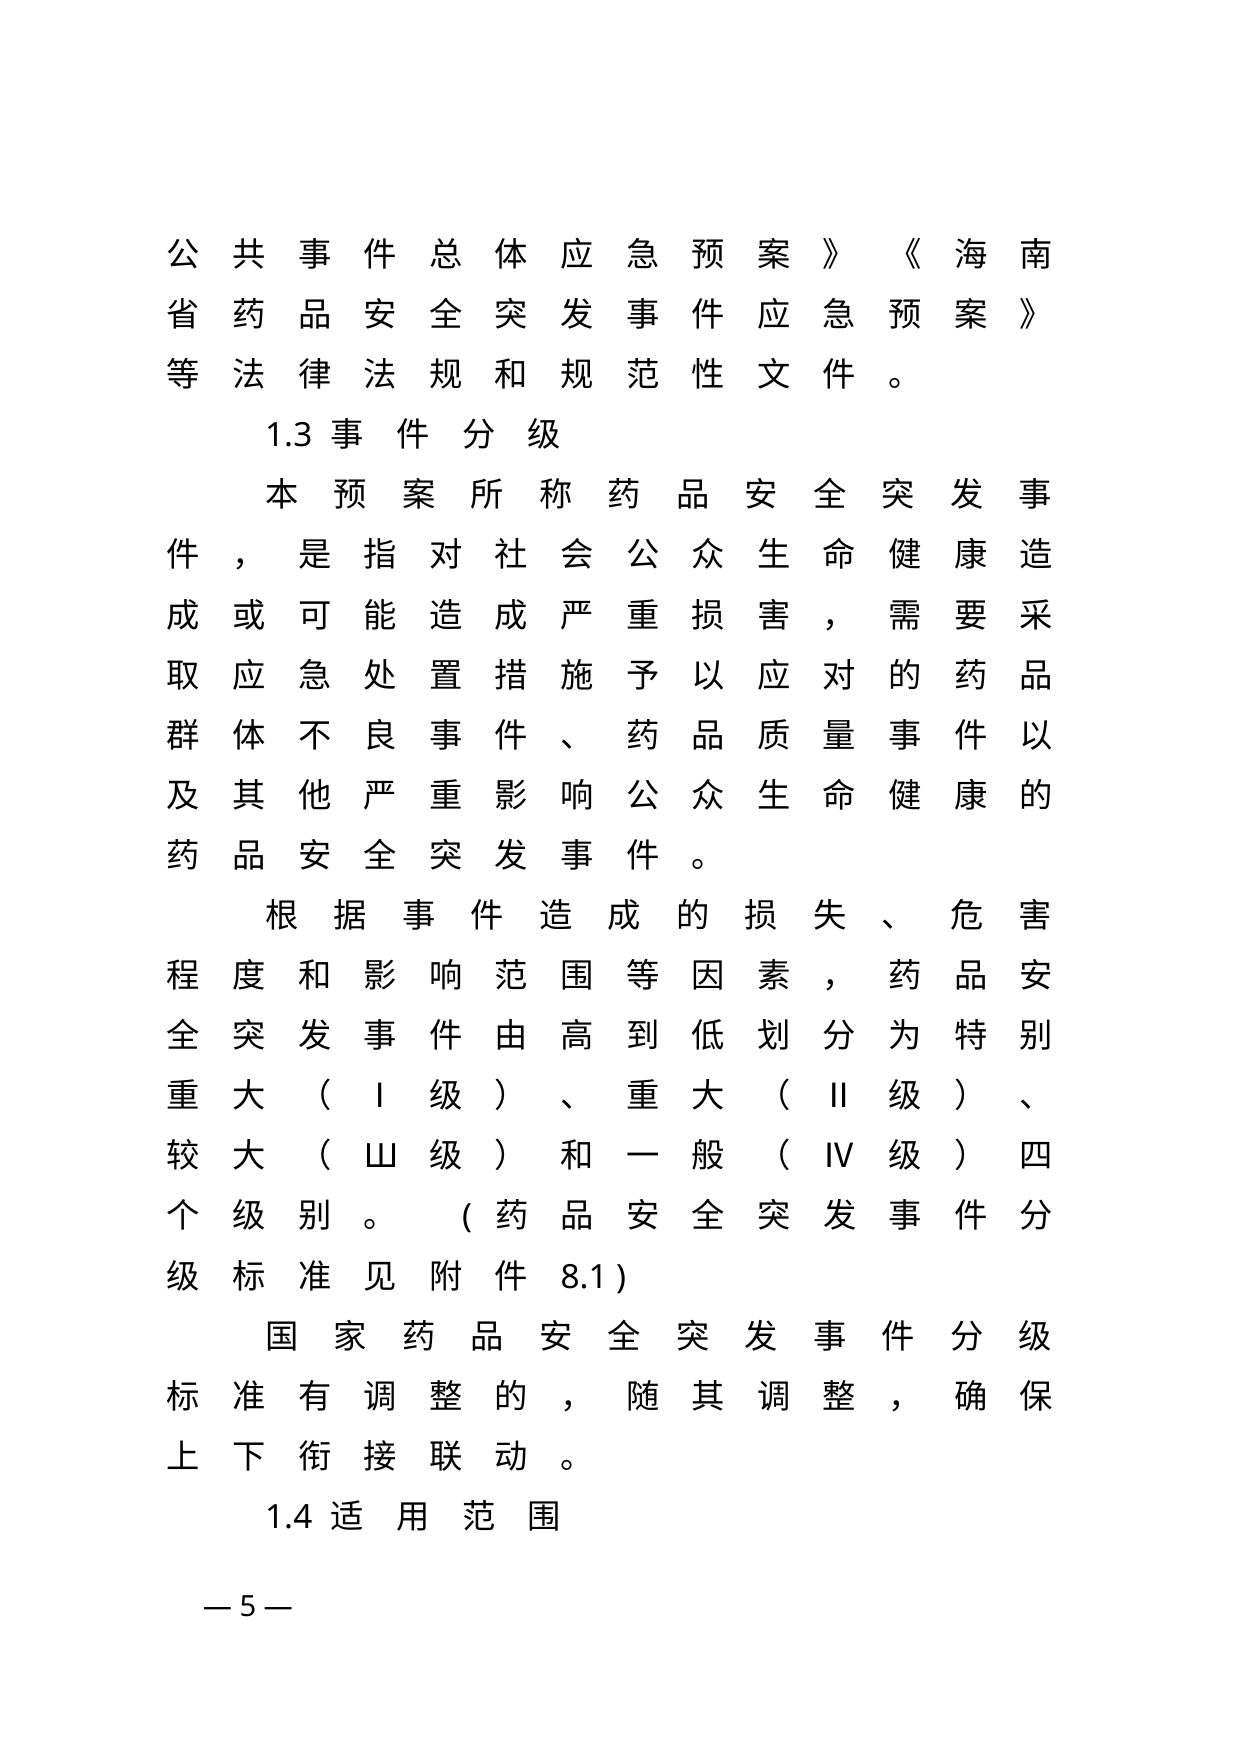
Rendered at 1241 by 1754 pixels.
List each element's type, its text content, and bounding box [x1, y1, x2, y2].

text 1.4 适用范围 [167, 1484, 1085, 1544]
text 1.3 事件分级 [167, 402, 1085, 462]
text 国家药品安全突发事件分级标准有调整的，随其调整，确保上下衔接联动。 [167, 1304, 1085, 1484]
text 根据事件造成的损失、危害程度和影响范围等因素，药品安全突发事件由高到低划分为特别重大（Ⅰ级）、重大（Ⅱ级）、较大（Ш级）和一般（Ⅳ级）四个级别。 (药品安全突发事件分级标准见附件8.1 ) [167, 883, 1085, 1304]
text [167, 222, 1085, 402]
text 本预案所称药品安全突发事件，是指对社会公众生命健康造成或可能造成严重损害，需要采取应急处置措施予以应对的药品群体不良事件、药品质量事件以及其他严重影响公众生命健康的药品安全突发事件。 [167, 462, 1085, 883]
